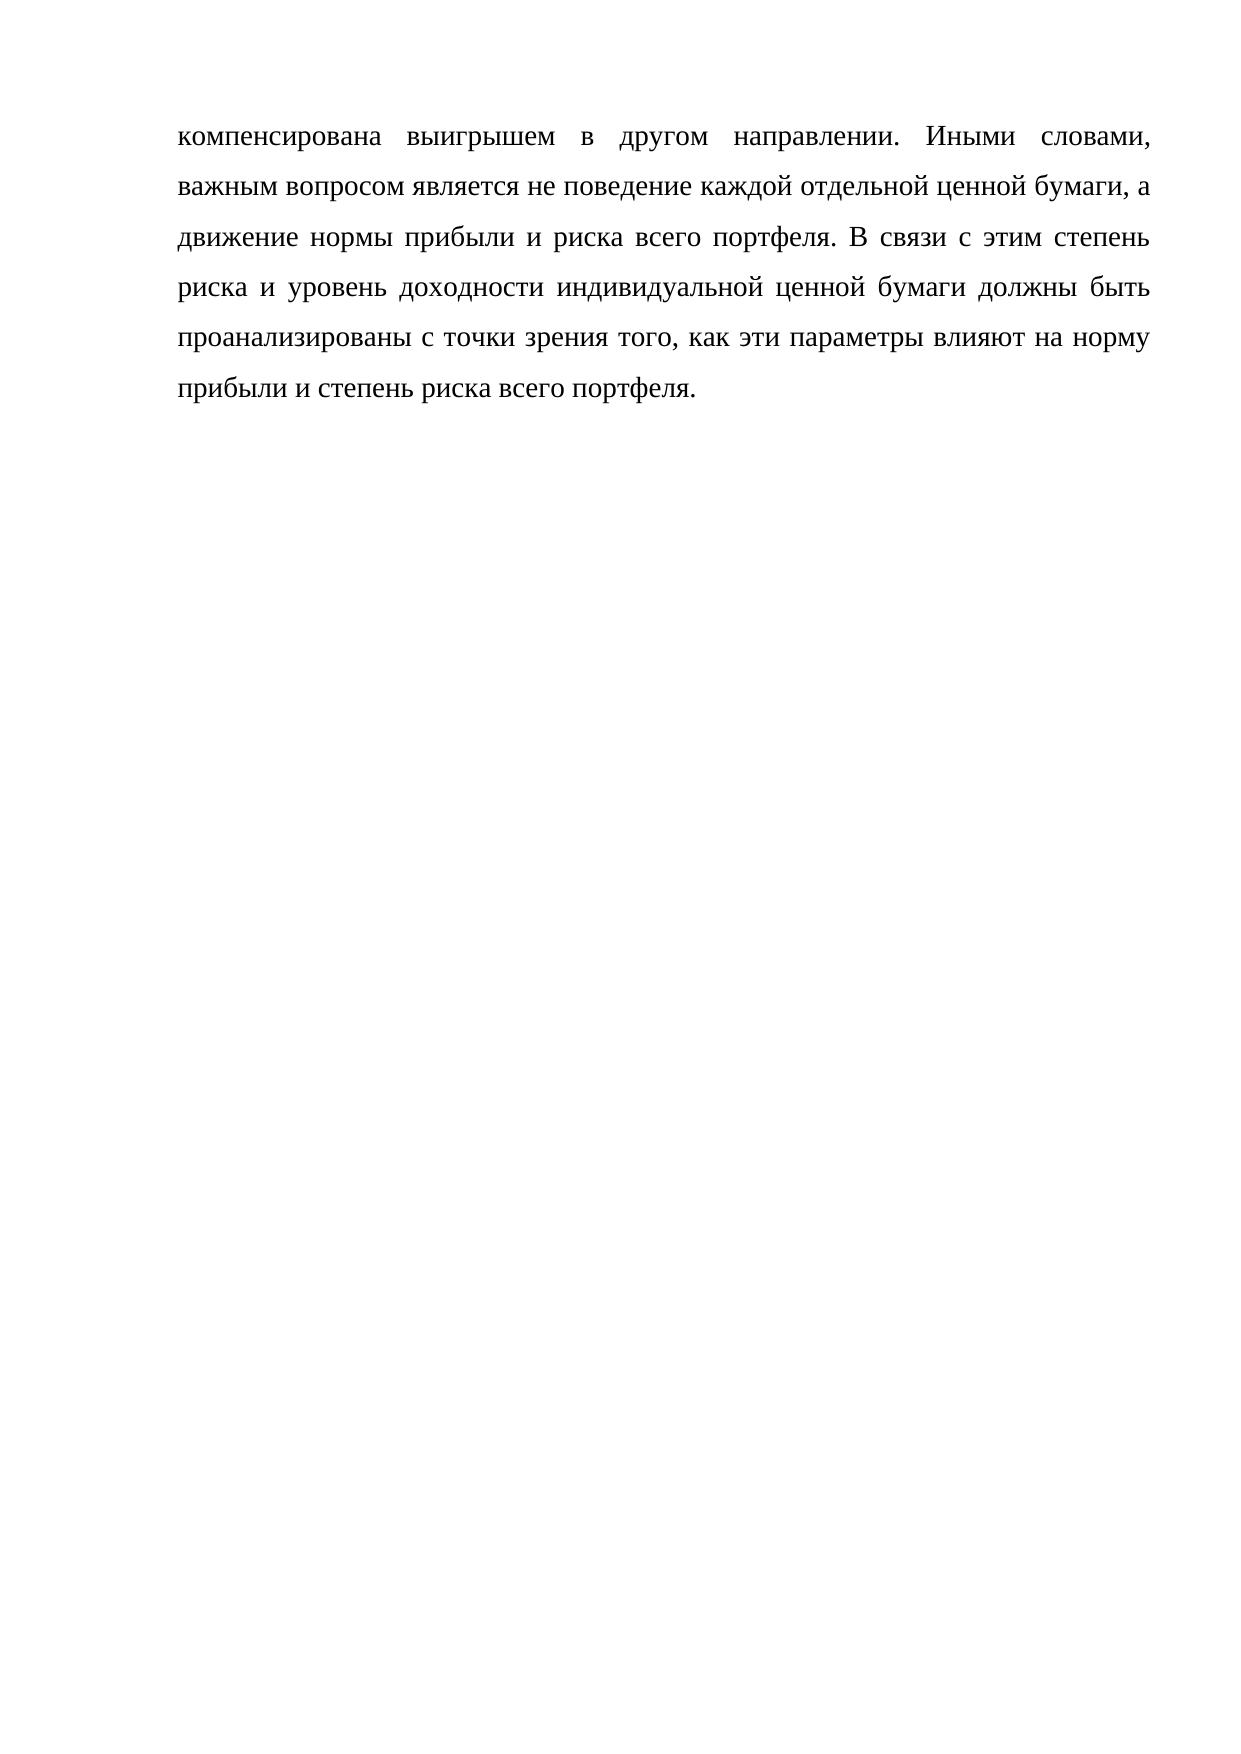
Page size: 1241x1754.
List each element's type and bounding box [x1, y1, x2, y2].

text [177, 118, 1152, 403]
